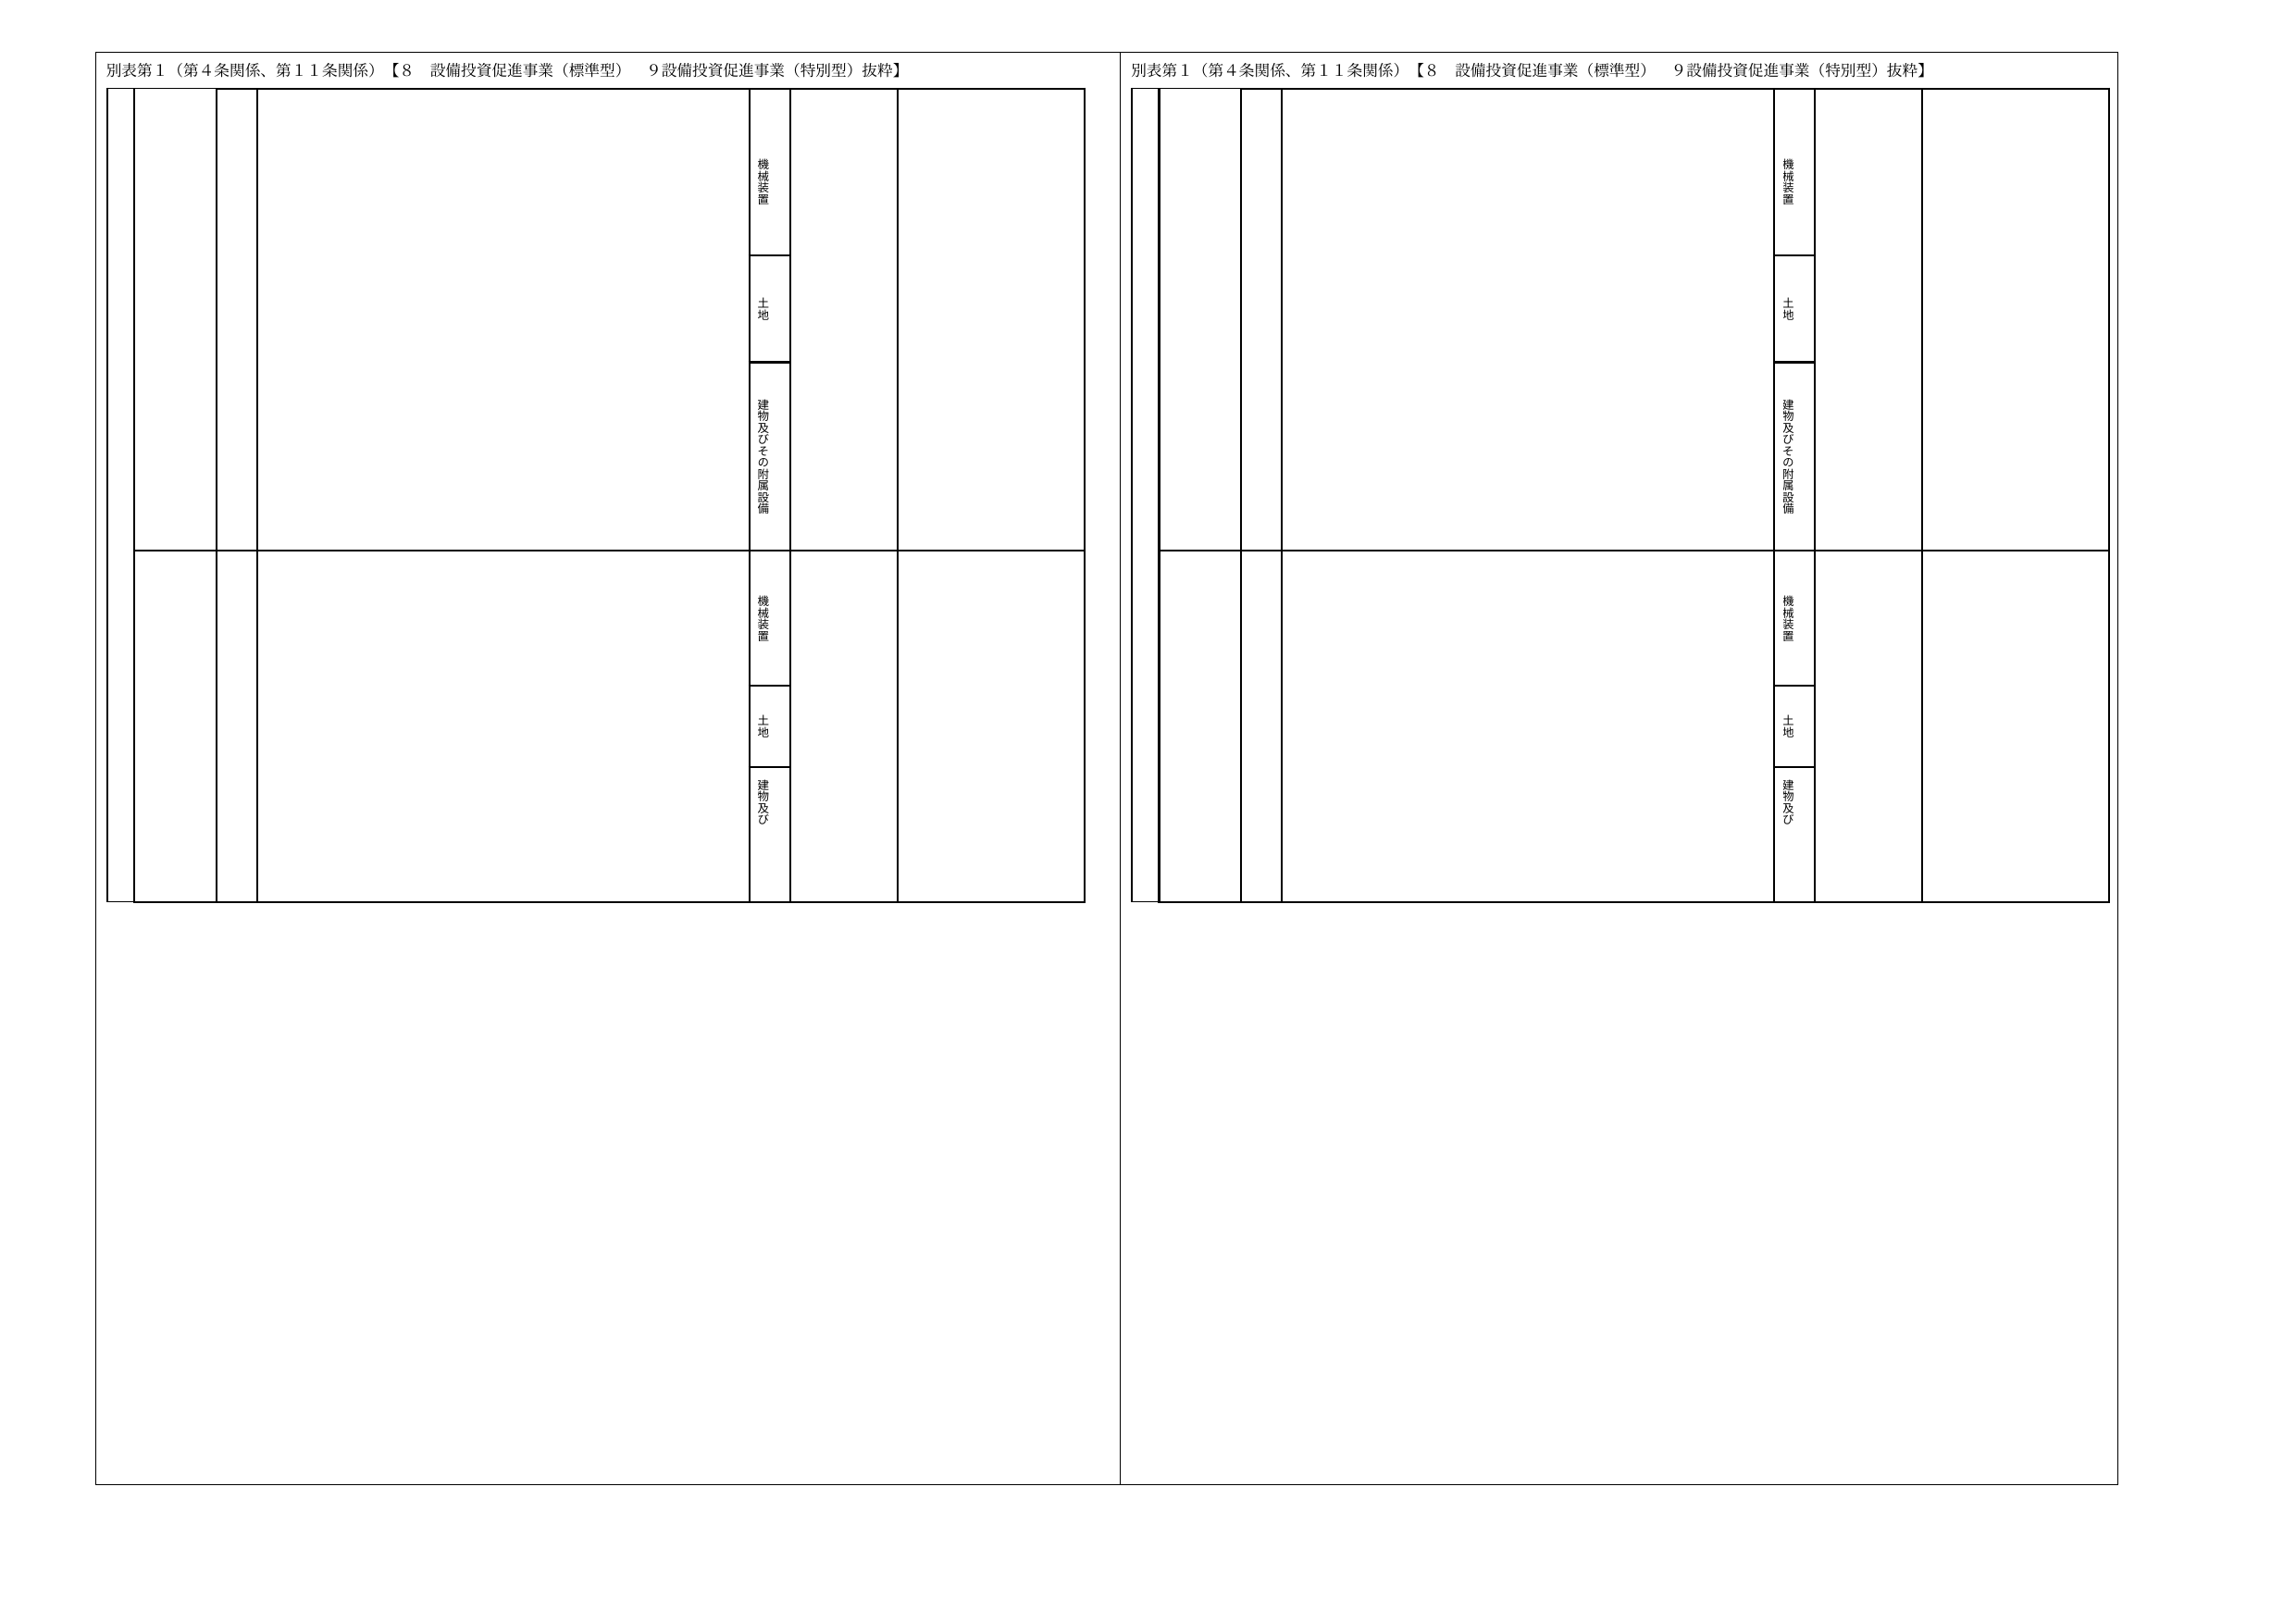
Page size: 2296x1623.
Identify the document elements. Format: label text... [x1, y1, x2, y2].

table_cell 別表第１（第４条関係、第１１条関係）【８ 設備投資促進事業（標準型） ９設備投資促進事業（特別型）抜粋】 [96, 53, 1120, 1484]
table_cell 別表第１（第４条関係、第１１条関係）【８ 設備投資促進事業（標準型） ９設備投資促進事業（特別型）抜粋】 [1121, 53, 2117, 1484]
